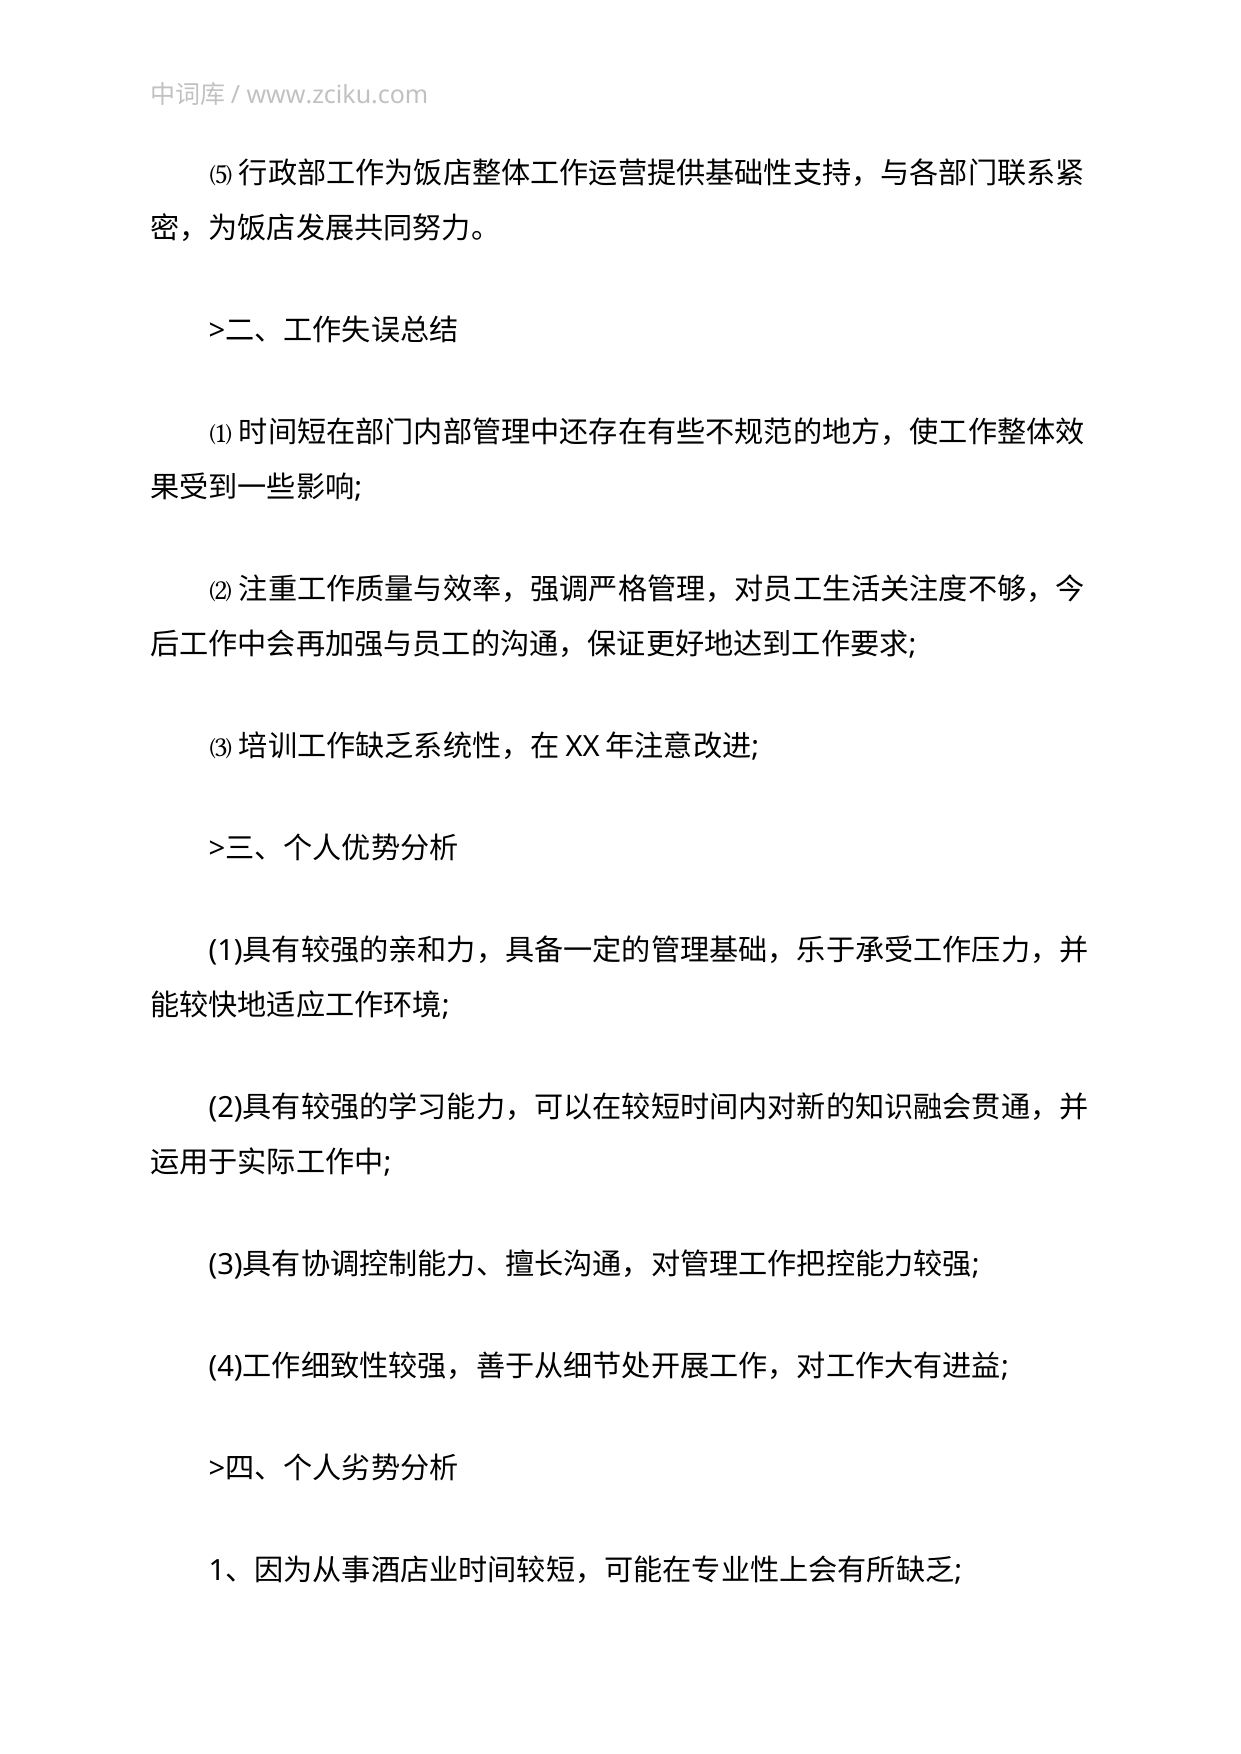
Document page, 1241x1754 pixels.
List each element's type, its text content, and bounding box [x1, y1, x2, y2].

text ⑵注重工作质量与效率，强调严格管理，对员工生活关注度不够，今后工作中会再加强与员工的沟通，保证更好地达到工作要求; [150, 566, 1090, 663]
text 1、因为从事酒店业时间较短，可能在专业性上会有所缺乏; [150, 1547, 1090, 1589]
text >二、工作失误总结 [150, 307, 1090, 349]
text >四、个人劣势分析 [150, 1444, 1090, 1487]
text (2)具有较强的学习能力，可以在较短时间内对新的知识融会贯通，并运用于实际工作中; [150, 1084, 1090, 1181]
text ⑴时间短在部门内部管理中还存在有些不规范的地方，使工作整体效果受到一些影响; [150, 409, 1090, 506]
text (4)工作细致性较强，善于从细节处开展工作，对工作大有进益; [150, 1343, 1090, 1385]
text (1)具有较强的亲和力，具备一定的管理基础，乐于承受工作压力，并能较快地适应工作环境; [150, 927, 1090, 1024]
text (3)具有协调控制能力、擅长沟通，对管理工作把控能力较强; [150, 1241, 1090, 1283]
text ⑶培训工作缺乏系统性，在XX年注意改进; [150, 723, 1090, 765]
text >三、个人优势分析 [150, 825, 1090, 867]
text ⑸行政部工作为饭店整体工作运营提供基础性支持，与各部门联系紧密，为饭店发展共同努力。 [150, 150, 1090, 247]
